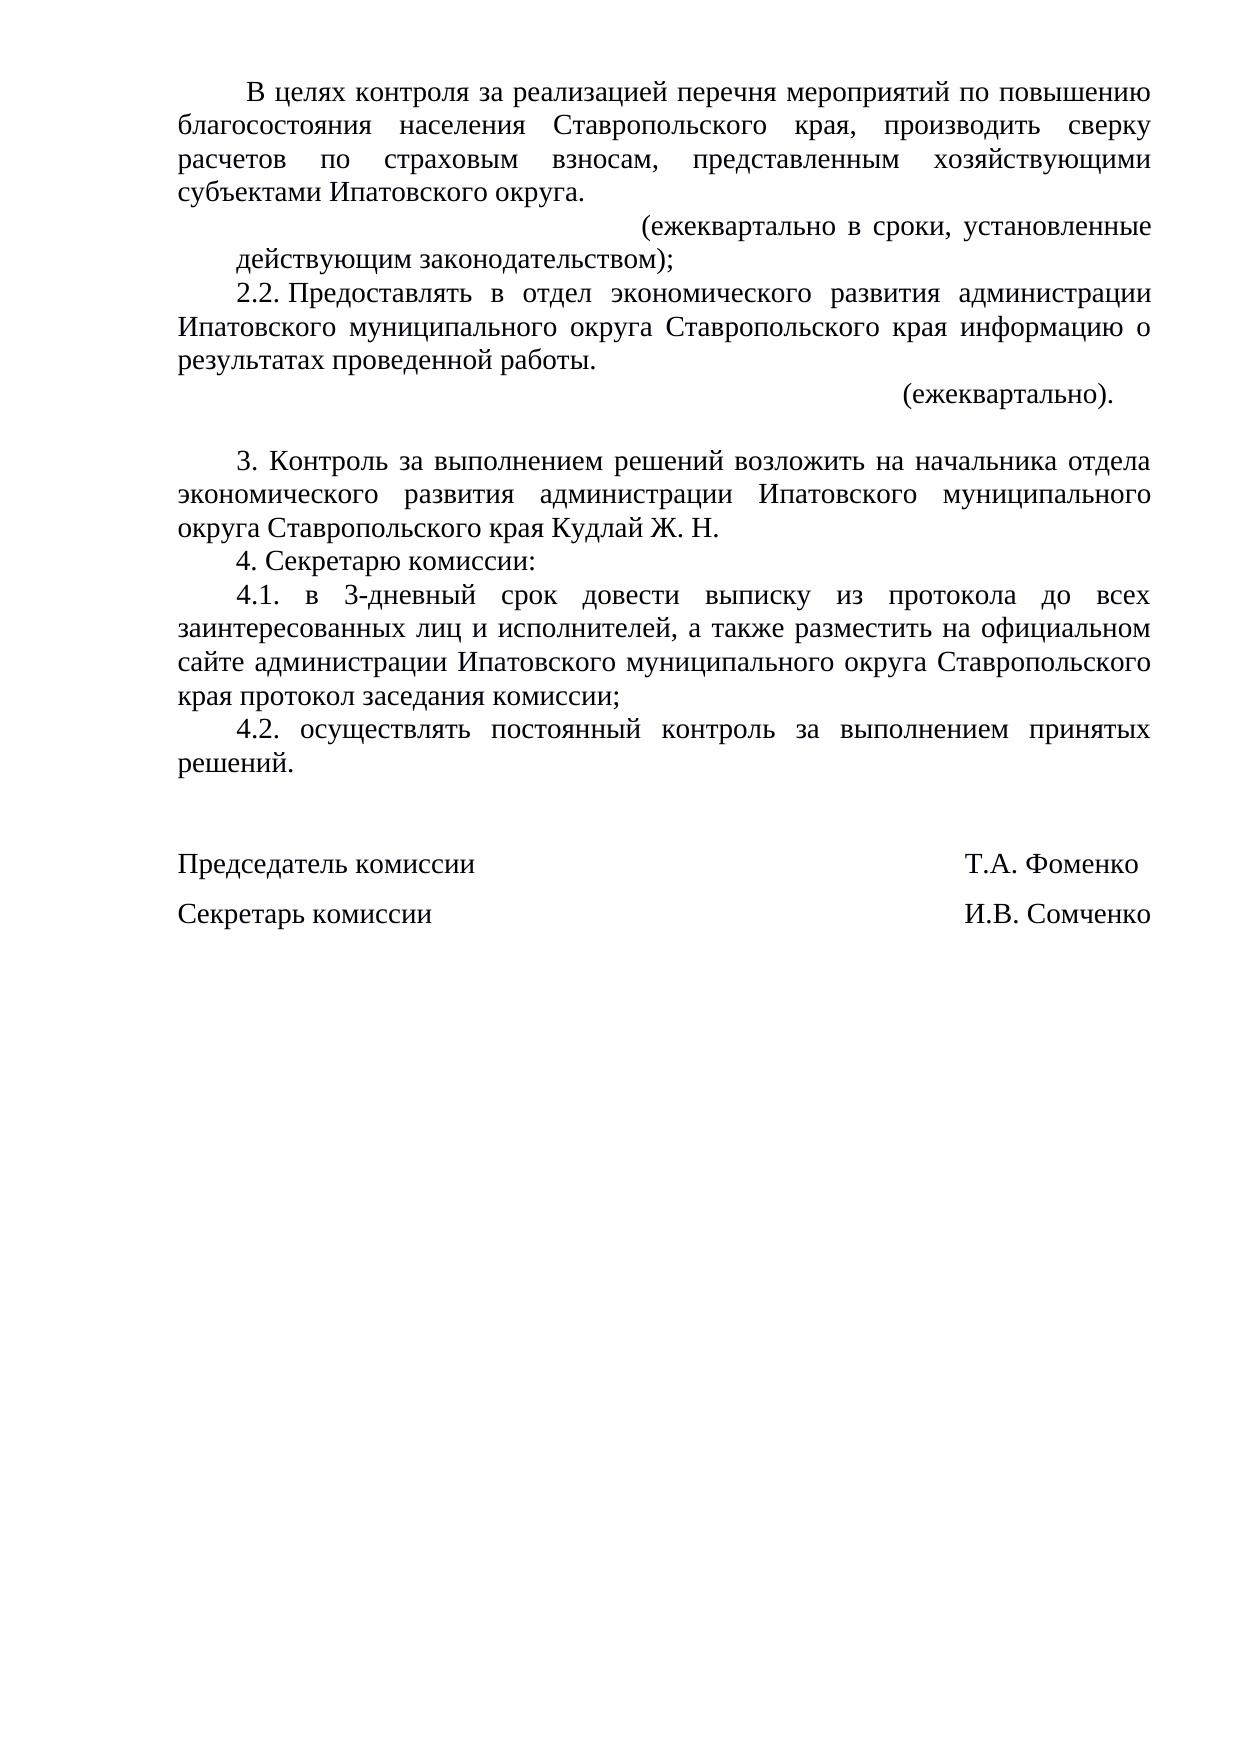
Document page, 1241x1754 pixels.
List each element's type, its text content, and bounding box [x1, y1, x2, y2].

list Предоставлять в отдел экономического развития администрации Ипатовского муниципального округа Ставропольского края информацию о результатах проведенной работы. [177, 275, 1152, 376]
text 3. Контроль за выполнением решений возложить на начальника отдела экономического развития администрации Ипатовского муниципального округа Ставропольского края Кудлай Ж. Н. [177, 443, 1152, 543]
text Секретарь комиссии И.В. Сомченко [177, 903, 1152, 928]
text (ежеквартально). [224, 376, 1152, 409]
text 4.2. осуществлять постоянный контроль за выполнением принятых решений. [177, 711, 1152, 778]
text 4. Секретарю комиссии: [177, 543, 1152, 577]
text 4.1. в 3-дневный срок довести выписку из протокола до всех заинтересованных лиц и исполнителей, а также разместить на официальном сайте администрации Ипатовского муниципального округа Ставропольского края протокол заседания комиссии; [177, 577, 1152, 711]
text (ежеквартально в сроки, установленные действующим законодательством); [236, 208, 1152, 275]
text В целях контроля за реализацией перечня мероприятий по повышению благосостояния населения Ставропольского края, производить сверку расчетов по страховым взносам, представленным хозяйствующими субъектами Ипатовского округа. [177, 74, 1152, 208]
text Председатель комиссии Т.А. Фоменко [177, 853, 1152, 903]
